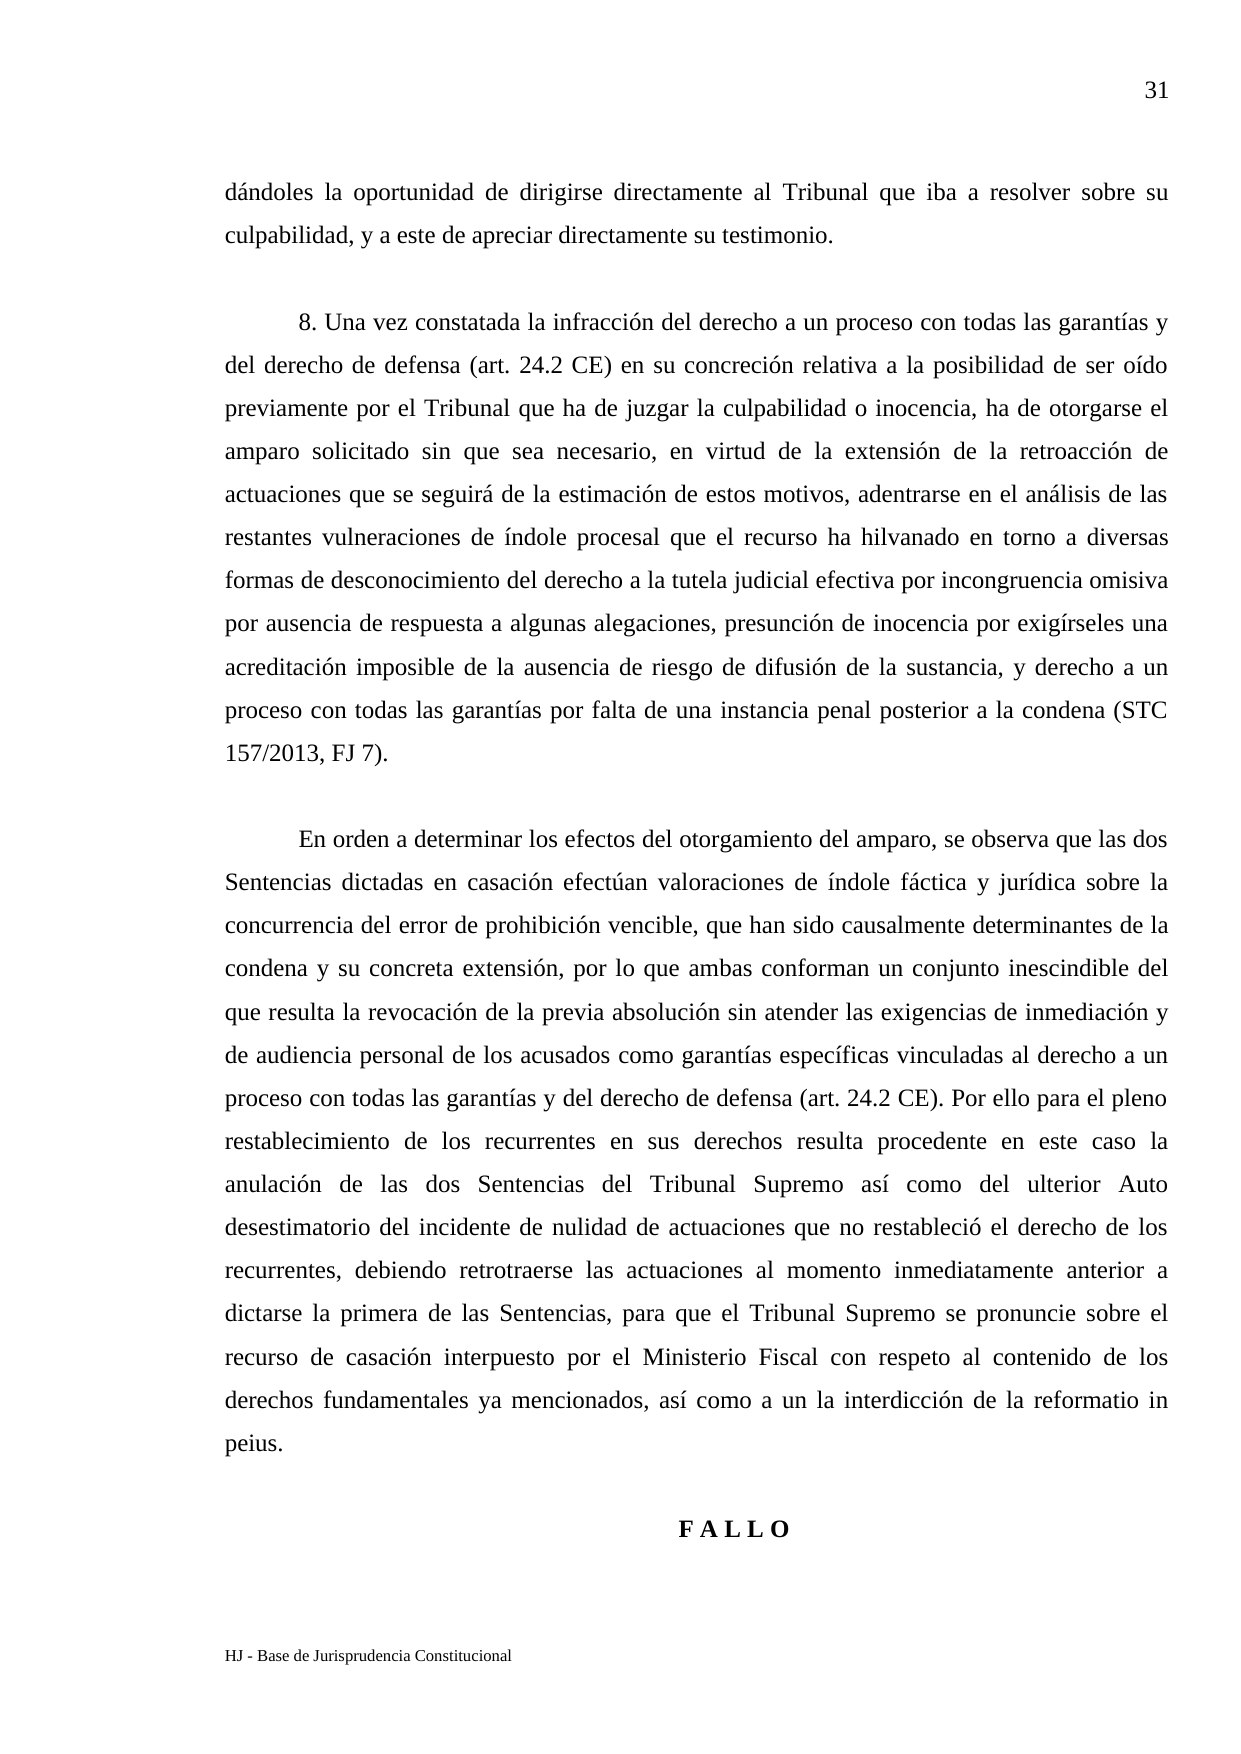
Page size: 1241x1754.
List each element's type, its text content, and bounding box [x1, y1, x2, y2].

subtitle F A L L O [224, 1514, 1169, 1543]
text 8. Una vez constatada la infracción del derecho a un proceso con todas las garantías y del derecho de defensa (art. 24.2 CE) en su concreción relativa a la posibilidad de ser oído previamente por el Tribunal que ha de juzgar la culpabilidad o inocencia, ha de otorgarse el amparo solicitado sin que sea necesario, en virtud de la extensión de la retroacción de actuaciones que se seguirá de la estimación de estos motivos, adentrarse en el análisis de las restantes vulneraciones de índole procesal que el recurso ha hilvanado en torno a diversas formas de desconocimiento del derecho a la tutela judicial efectiva por incongruencia omisiva por ausencia de respuesta a algunas alegaciones, presunción de inocencia por exigírseles una acreditación imposible de la ausencia de riesgo de difusión de la sustancia, y derecho a un proceso con todas las garantías por falta de una instancia penal posterior a la condena (STC 157/2013, FJ 7). [224, 307, 1169, 767]
text En orden a determinar los efectos del otorgamiento del amparo, se observa que las dos Sentencias dictadas en casación efectúan valoraciones de índole fáctica y jurídica sobre la concurrencia del error de prohibición vencible, que han sido causalmente determinantes de la condena y su concreta extensión, por lo que ambas conforman un conjunto inescindible del que resulta la revocación de la previa absolución sin atender las exigencias de inmediación y de audiencia personal de los acusados como garantías específicas vinculadas al derecho a un proceso con todas las garantías y del derecho de defensa (art. 24.2 CE). Por ello para el pleno restablecimiento de los recurrentes en sus derechos resulta procedente en este caso la anulación de las dos Sentencias del Tribunal Supremo así como del ulterior Auto desestimatorio del incidente de nulidad de actuaciones que no restableció el derecho de los recurrentes, debiendo retrotraerse las actuaciones al momento inmediatamente anterior a dictarse la primera de las Sentencias, para que el Tribunal Supremo se pronuncie sobre el recurso de casación interpuesto por el Ministerio Fiscal con respeto al contenido de los derechos fundamentales ya mencionados, así como a un la interdicción de la reformatio in peius. [224, 824, 1169, 1457]
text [224, 177, 1169, 249]
